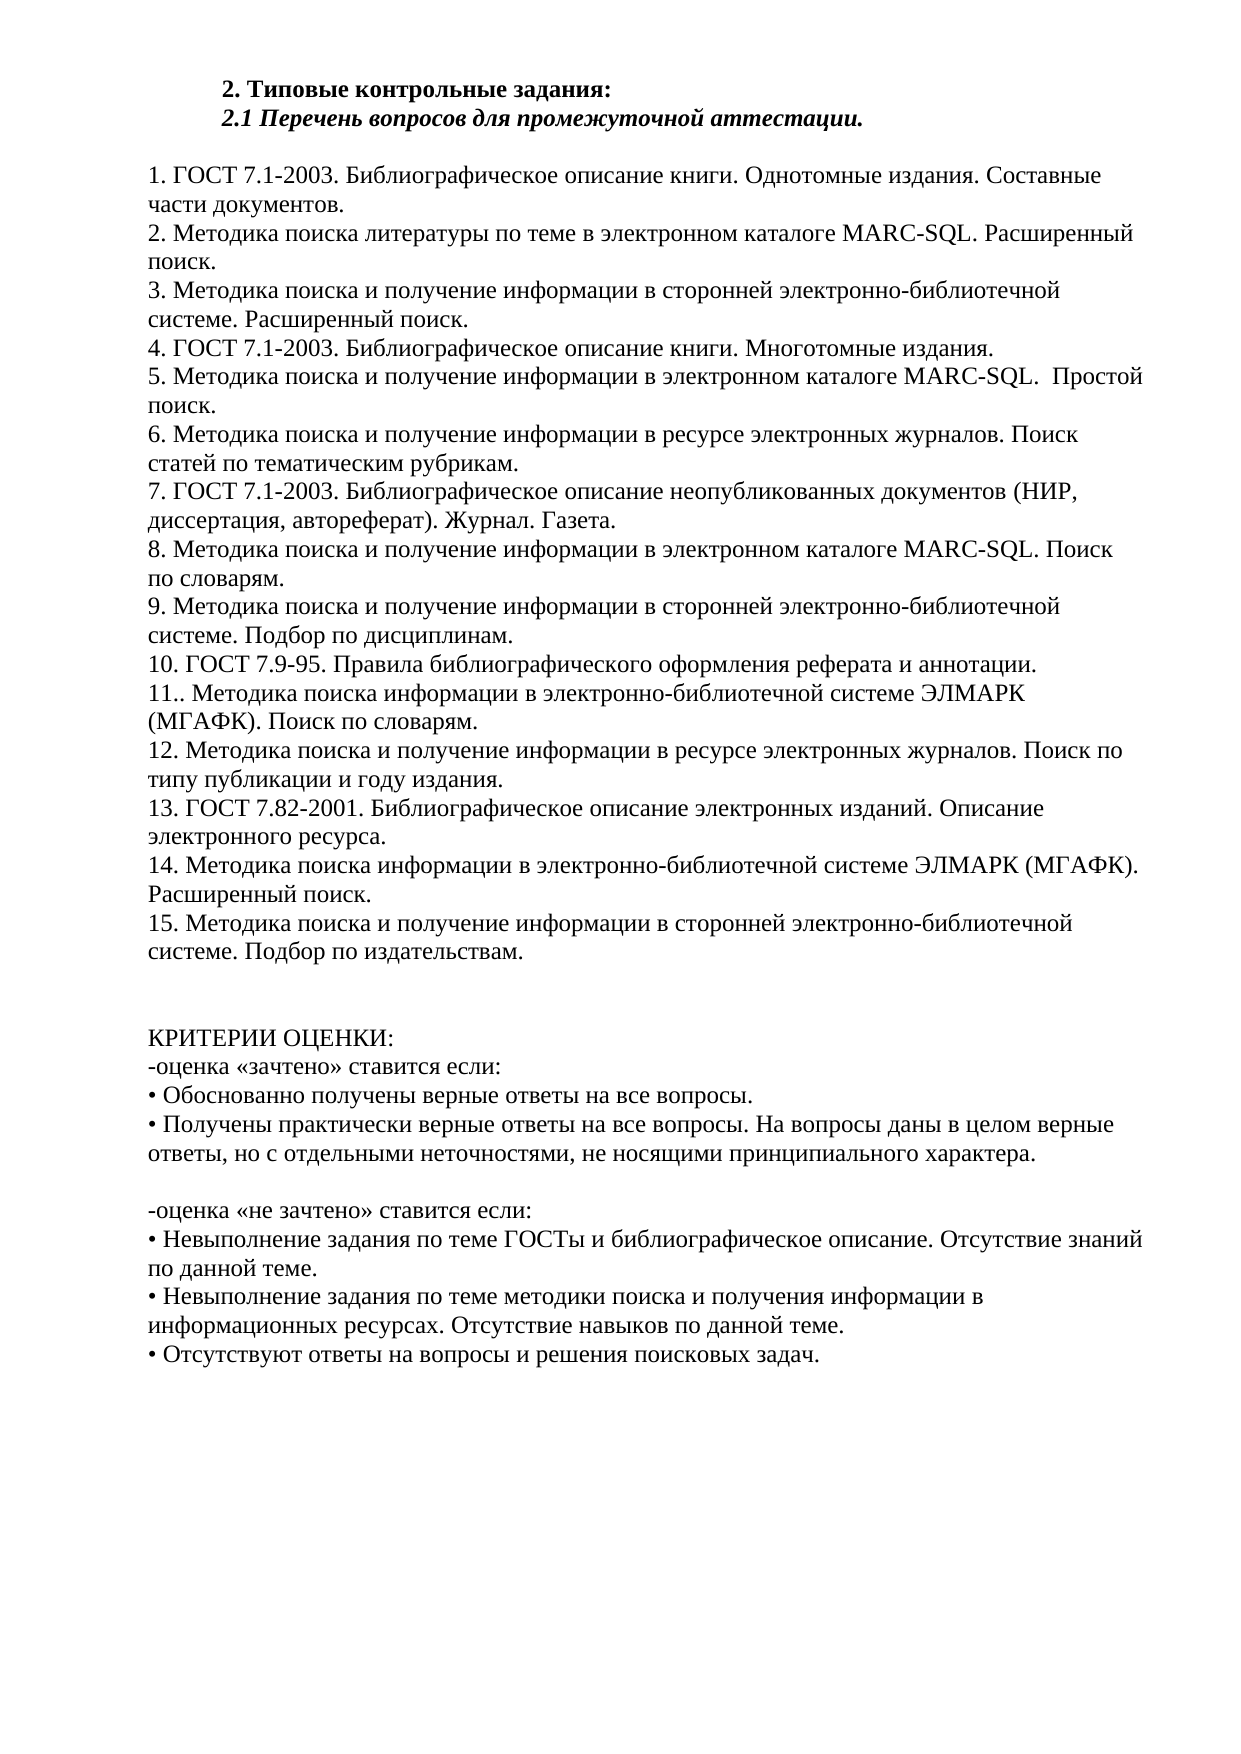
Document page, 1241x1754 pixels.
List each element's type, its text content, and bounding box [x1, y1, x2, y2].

text -оценка «зачтено» ставится если: [148, 1051, 1144, 1080]
text 3. Методика поиска и получение информации в сторонней электронно-библиотечной системе. Расширенный поиск. [148, 275, 1144, 333]
text 5. Методика поиска и получение информации в электронном каталоге МАRC-SQL. Простой поиск. [148, 361, 1144, 419]
text 1. ГОСТ 7.1-2003. Библиографическое описание книги. Однотомные издания. Составные части документов. [148, 160, 1144, 218]
text 7. ГОСТ 7.1-2003. Библиографическое описание неопубликованных документов (НИР, диссертация, автореферат). Журнал. Газета. [148, 476, 1144, 534]
text 4. ГОСТ 7.1-2003. Библиографическое описание книги. Многотомные издания. [148, 333, 1144, 361]
text • Обоснованно получены верные ответы на все вопросы. [148, 1080, 1144, 1109]
text 11.. Методика поиска информации в электронно-библиотечной системе ЭЛМАРК (МГАФК). Поиск по словарям. [148, 678, 1144, 735]
text • Невыполнение задания по теме ГОСТы и библиографическое описание. Отсутствие знаний по данной теме. [148, 1224, 1144, 1281]
text 12. Методика поиска и получение информации в ресурсе электронных журналов. Поиск по типу публикации и году издания. [148, 735, 1144, 793]
text 13. ГОСТ 7.82-2001. Библиографическое описание электронных изданий. Описание электронного ресурса. [148, 793, 1144, 850]
text 8. Методика поиска и получение информации в электронном каталоге МАRC-SQL. Поиск по словарям. [148, 534, 1144, 591]
text 2. Типовые контрольные задания: [148, 74, 1144, 103]
text 6. Методика поиска и получение информации в ресурсе электронных журналов. Поиск статей по тематическим рубрикам. [148, 419, 1144, 476]
text 15. Методика поиска и получение информации в сторонней электронно-библиотечной системе. Подбор по издательствам. [148, 908, 1144, 965]
text -оценка «не зачтено» ставится если: [148, 1195, 1144, 1224]
text КРИТЕРИИ ОЦЕНКИ: [148, 1023, 1144, 1051]
text • Невыполнение задания по теме методики поиска и получения информации в информационных ресурсах. Отсутствие навыков по данной теме. [148, 1281, 1144, 1339]
text 9. Методика поиска и получение информации в сторонней электронно-библиотечной системе. Подбор по дисциплинам. [148, 591, 1144, 649]
text • Получены практически верные ответы на все вопросы. На вопросы даны в целом верные ответы, но с отдельными неточностями, не носящими принципиального характера. [148, 1109, 1144, 1166]
text 2.1 Перечень вопросов для промежуточной аттестации. [148, 103, 1144, 131]
text 2. Методика поиска литературы по теме в электронном каталоге МАRC-SQL. Расширенный поиск. [148, 218, 1144, 275]
text 10. ГОСТ 7.9-95. Правила библиографического оформления реферата и аннотации. [148, 649, 1144, 678]
text 14. Методика поиска информации в электронно-библиотечной системе ЭЛМАРК (МГАФК). Расширенный поиск. [148, 850, 1144, 908]
text • Отсутствуют ответы на вопросы и решения поисковых задач. [148, 1339, 1144, 1368]
